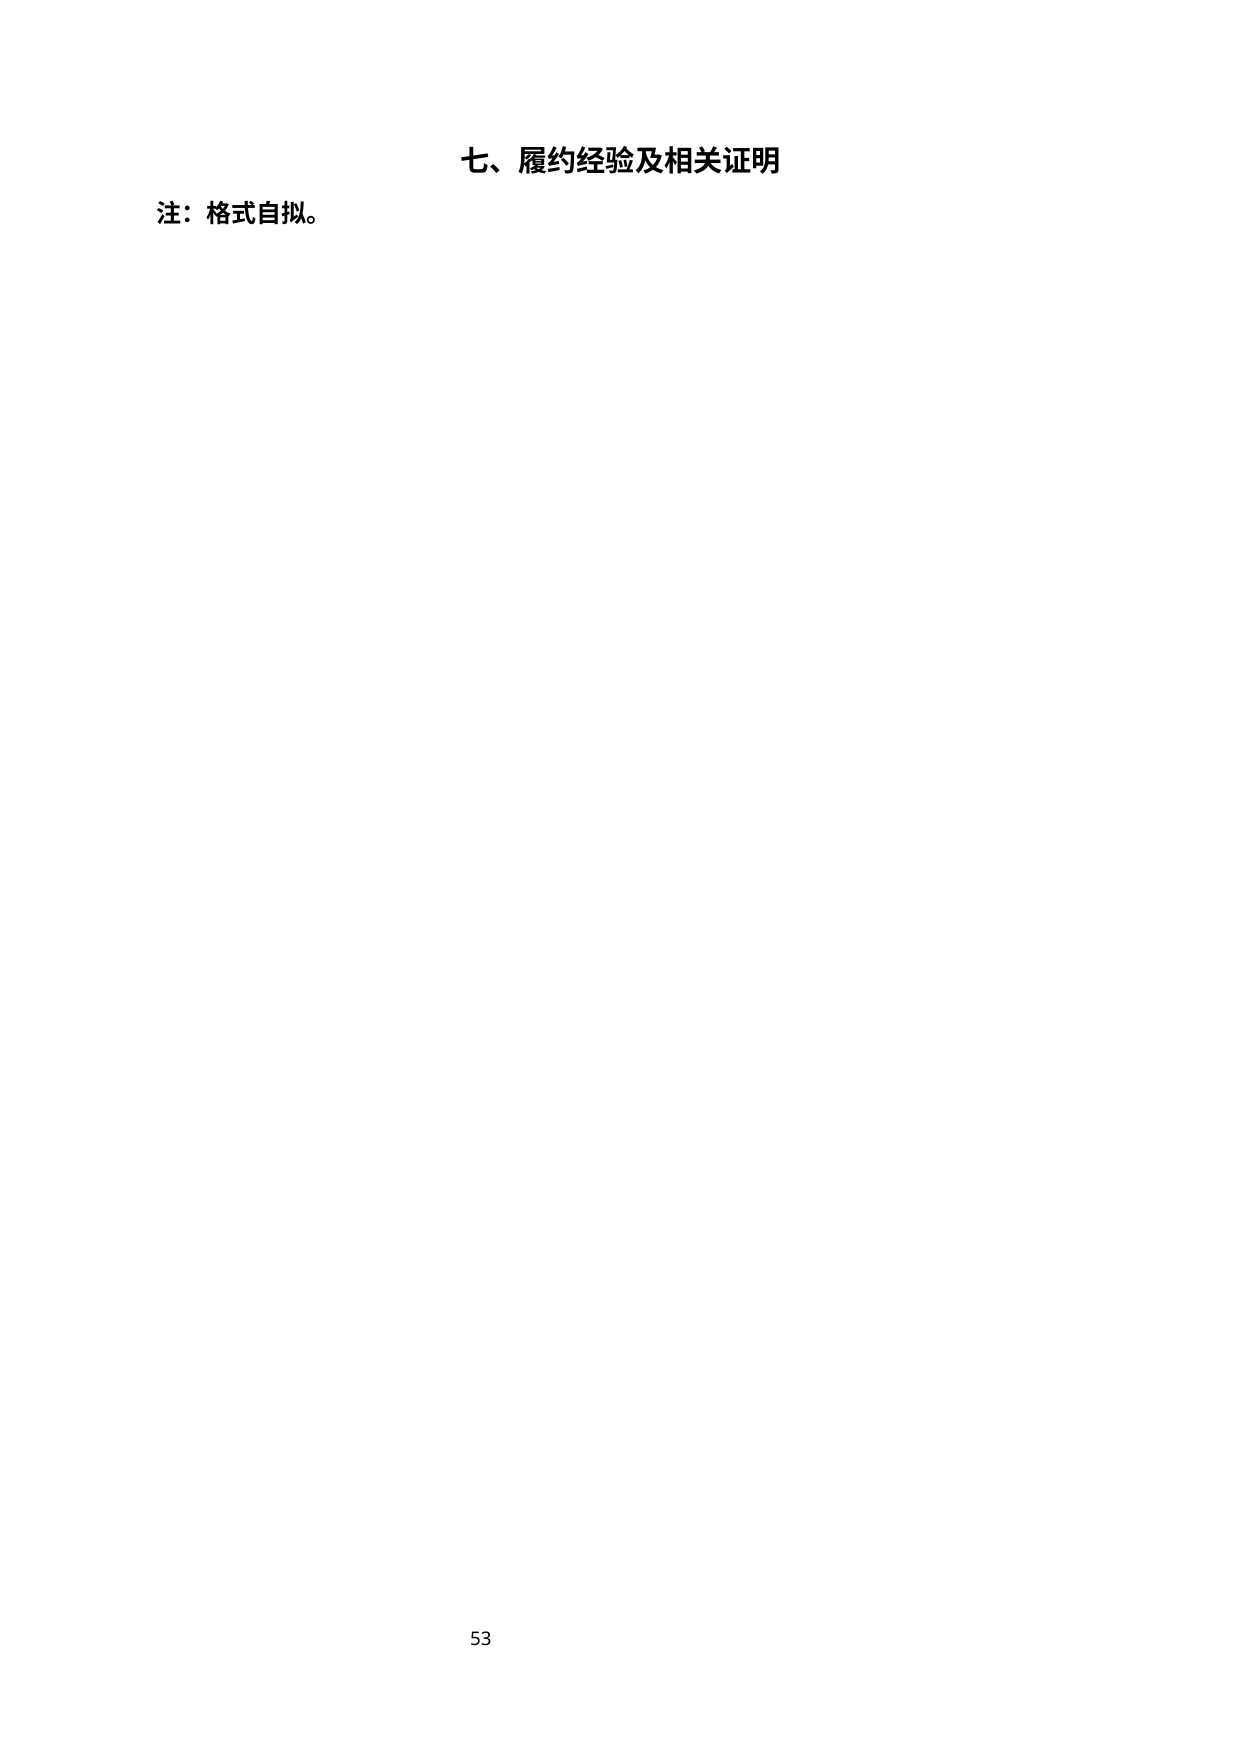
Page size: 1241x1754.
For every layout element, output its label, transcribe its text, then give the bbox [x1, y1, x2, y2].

list 履约经验及相关证明 [106, 135, 1134, 181]
text 注：格式自拟。 [106, 186, 1134, 232]
